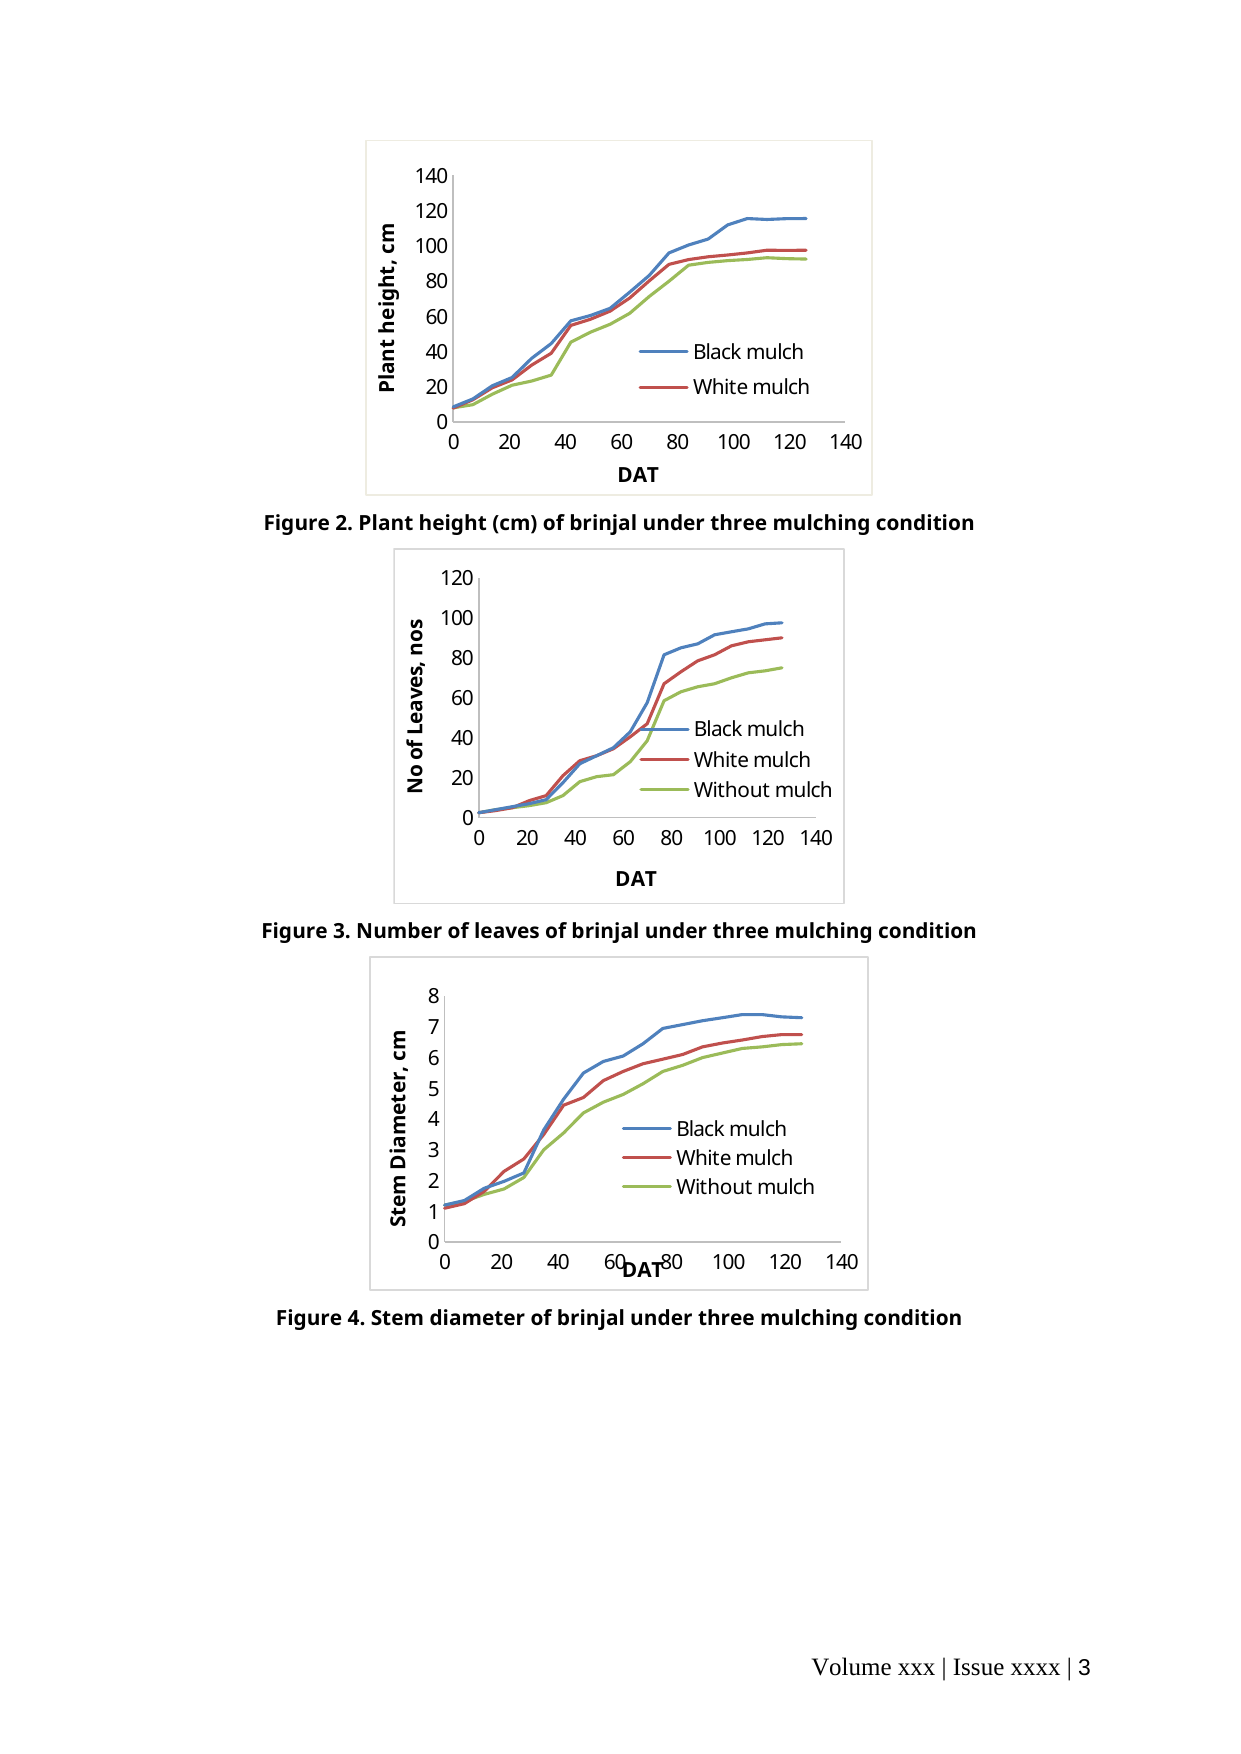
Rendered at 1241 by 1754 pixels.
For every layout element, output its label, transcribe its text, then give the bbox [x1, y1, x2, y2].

subtitle Figure 4. Stem diameter of brinjal under three mulching condition [121, 1303, 1117, 1331]
subtitle Figure 3. Number of leaves of brinjal under three mulching condition [121, 916, 1117, 944]
subtitle Figure 2. Plant height (cm) of brinjal under three mulching condition [121, 508, 1117, 536]
